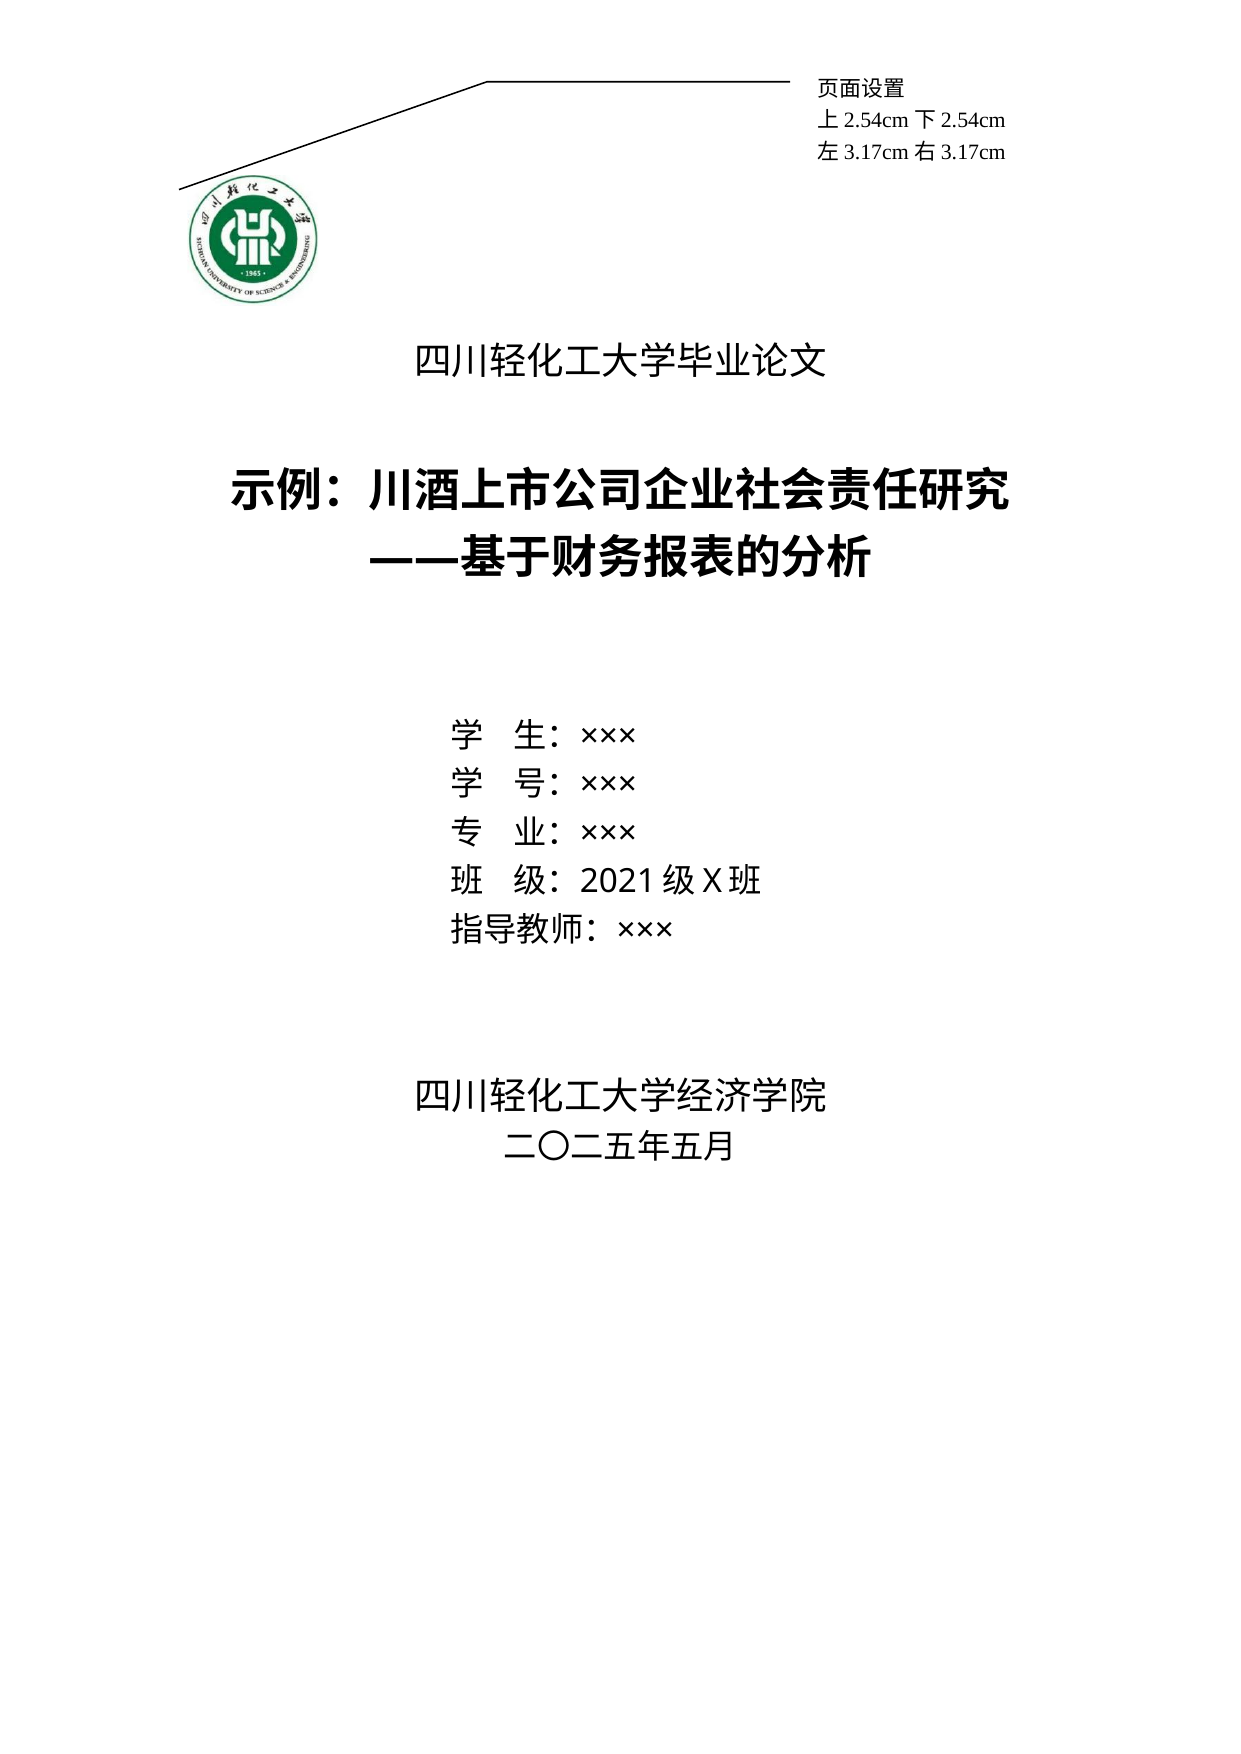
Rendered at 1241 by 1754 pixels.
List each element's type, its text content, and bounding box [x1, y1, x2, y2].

text 学 号：××× [187, 757, 1051, 806]
text 四川轻化工大学经济学院 [187, 1066, 1053, 1120]
picture [187, 175, 319, 306]
text ——基于财务报表的分析 [187, 520, 1053, 586]
picture [187, 175, 215, 185]
text 四川轻化工大学毕业论文 [187, 331, 1053, 385]
text 示例：川酒上市公司企业社会责任研究 [187, 453, 1053, 520]
text 二〇二五年五月 [187, 1120, 1053, 1168]
text 专 业：××× [187, 806, 1051, 854]
text 班 级：2021级X班 [187, 854, 1051, 902]
text 指导教师：××× [187, 902, 1053, 951]
text 学 生：××× [187, 709, 1051, 757]
